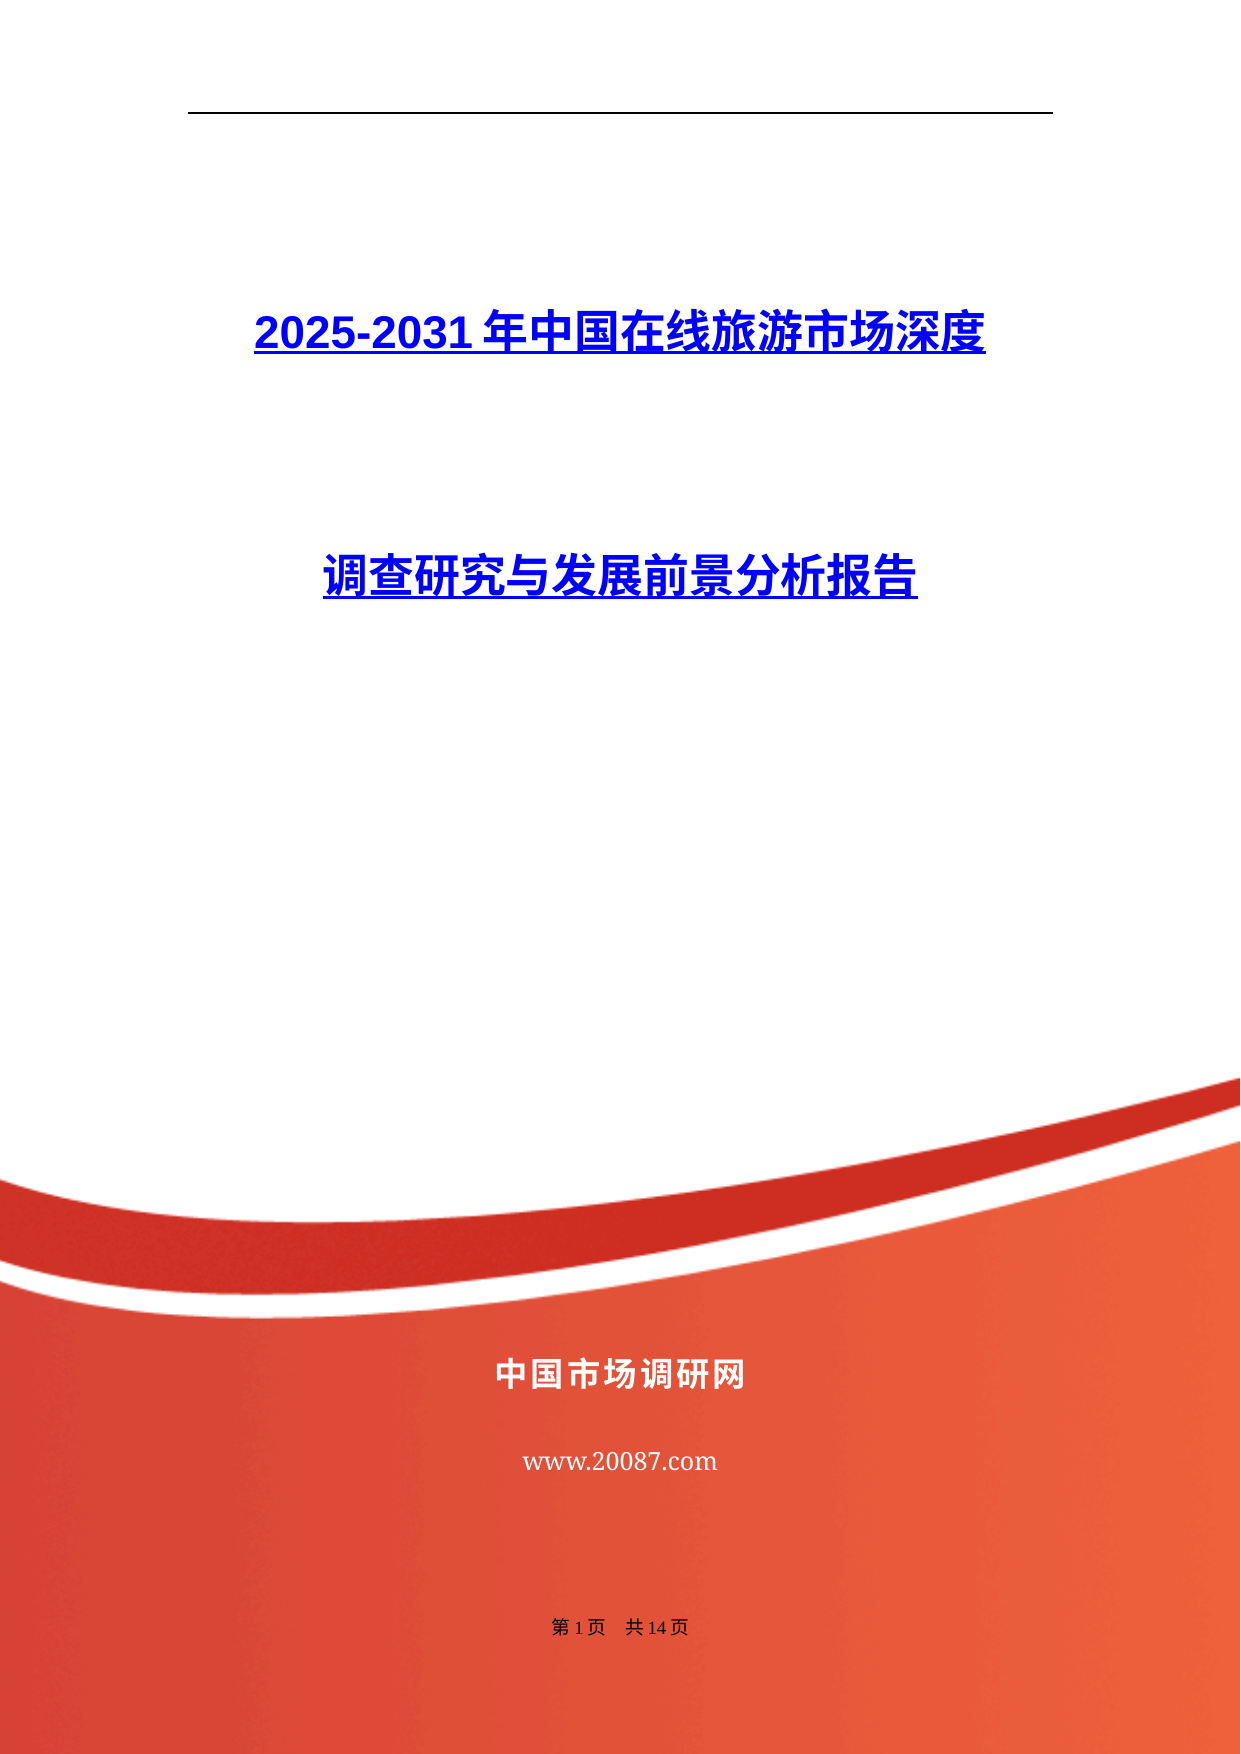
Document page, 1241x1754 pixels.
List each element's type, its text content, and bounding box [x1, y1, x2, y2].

text www.20087.com [187, 1428, 1053, 1493]
picture [0, 1006, 1241, 1754]
table_header 2025-2031年中国在线旅游市场深度调查研究与发展前景分析报告 [188, 207, 1053, 773]
subtitle 中国市场调研网 [187, 1339, 1053, 1404]
